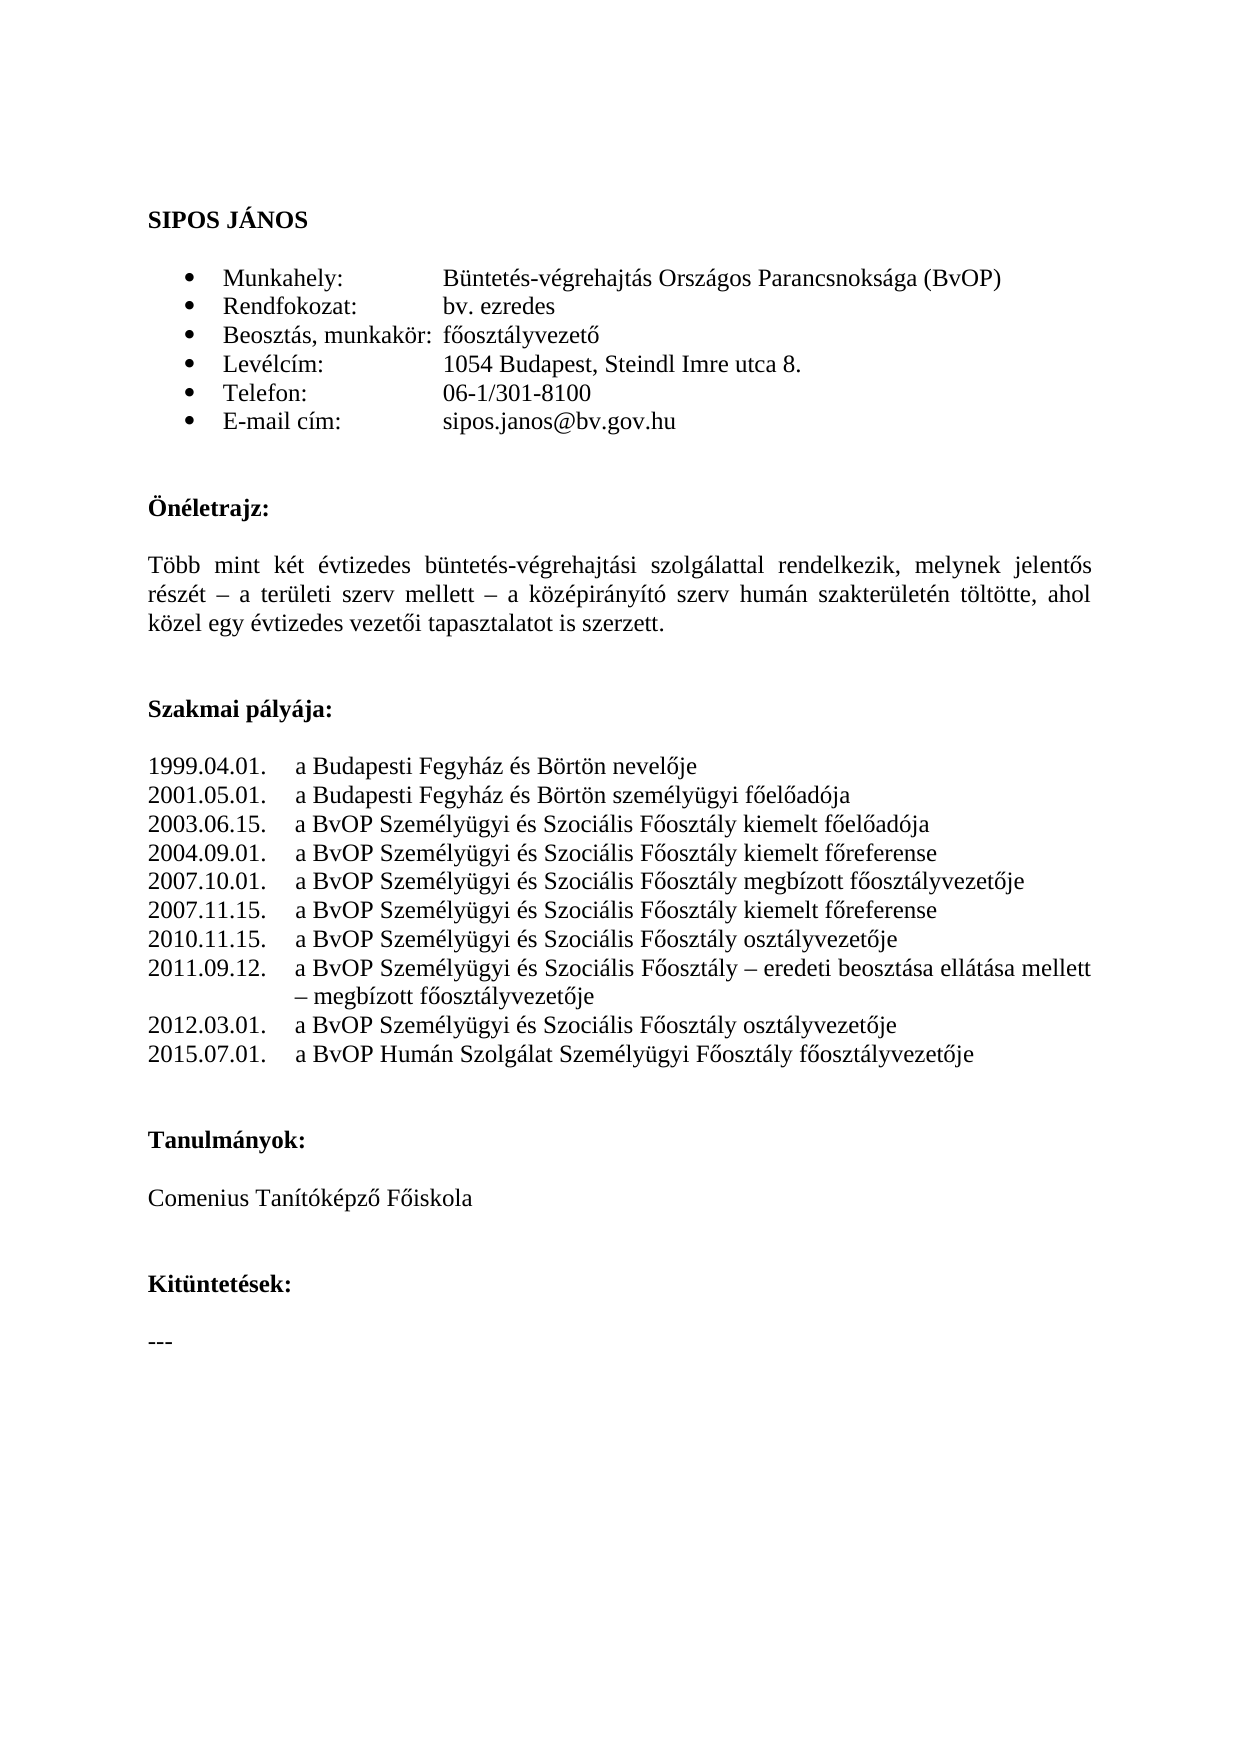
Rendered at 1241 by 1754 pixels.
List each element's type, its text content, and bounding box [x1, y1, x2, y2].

list Rendfokozat: bv. ezredes [185, 291, 1093, 320]
text Szakmai pályája: [148, 694, 1093, 723]
text Több mint két évtizedes büntetés-végrehajtási szolgálattal rendelkezik, melynek jelentős részét – a területi szerv mellett – a középirányító szerv humán szakterületén töltötte, ahol közel egy évtizedes vezetői tapasztalatot is szerzett. [148, 550, 1093, 636]
text 2003.06.15. a BvOP Személyügyi és Szociális Főosztály kiemelt főelőadója [148, 809, 1093, 838]
text SIPOS JÁNOS [148, 205, 1093, 234]
text 2004.09.01. a BvOP Személyügyi és Szociális Főosztály kiemelt főreferense [148, 838, 1093, 866]
list Telefon: 06-1/301-8100 [185, 378, 1093, 406]
text 2015.07.01. a BvOP Humán Szolgálat Személyügyi Főosztály főosztályvezetője [148, 1039, 1093, 1068]
list Munkahely: Büntetés-végrehajtás Országos Parancsnoksága (BvOP) [185, 263, 1093, 291]
list Beosztás, munkakör: főosztályvezető [185, 320, 1093, 349]
text Kitüntetések: [148, 1269, 1093, 1298]
text 2001.05.01. a Budapesti Fegyház és Börtön személyügyi főelőadója [148, 780, 1093, 809]
text Comenius Tanítóképző Főiskola [148, 1183, 1093, 1211]
text --- [148, 1326, 1093, 1355]
text 2007.10.01. a BvOP Személyügyi és Szociális Főosztály megbízott főosztályvezetője [148, 866, 1093, 895]
text 2012.03.01. a BvOP Személyügyi és Szociális Főosztály osztályvezetője [148, 1010, 1093, 1039]
text 2007.11.15. a BvOP Személyügyi és Szociális Főosztály kiemelt főreferense [148, 895, 1093, 924]
text Tanulmányok: [148, 1125, 1093, 1154]
text 1999.04.01. a Budapesti Fegyház és Börtön nevelője [148, 751, 1093, 780]
list E-mail cím: sipos.janos@bv.gov.hu [185, 406, 1093, 435]
text Önéletrajz: [148, 493, 1093, 521]
text 2011.09.12. a BvOP Személyügyi és Szociális Főosztály – eredeti beosztása ellátása mellett – megbízott főosztályvezetője [148, 953, 1093, 1010]
text 2010.11.15. a BvOP Személyügyi és Szociális Főosztály osztályvezetője [148, 924, 1093, 953]
list Levélcím: 1054 Budapest, Steindl Imre utca 8. [185, 349, 1093, 378]
